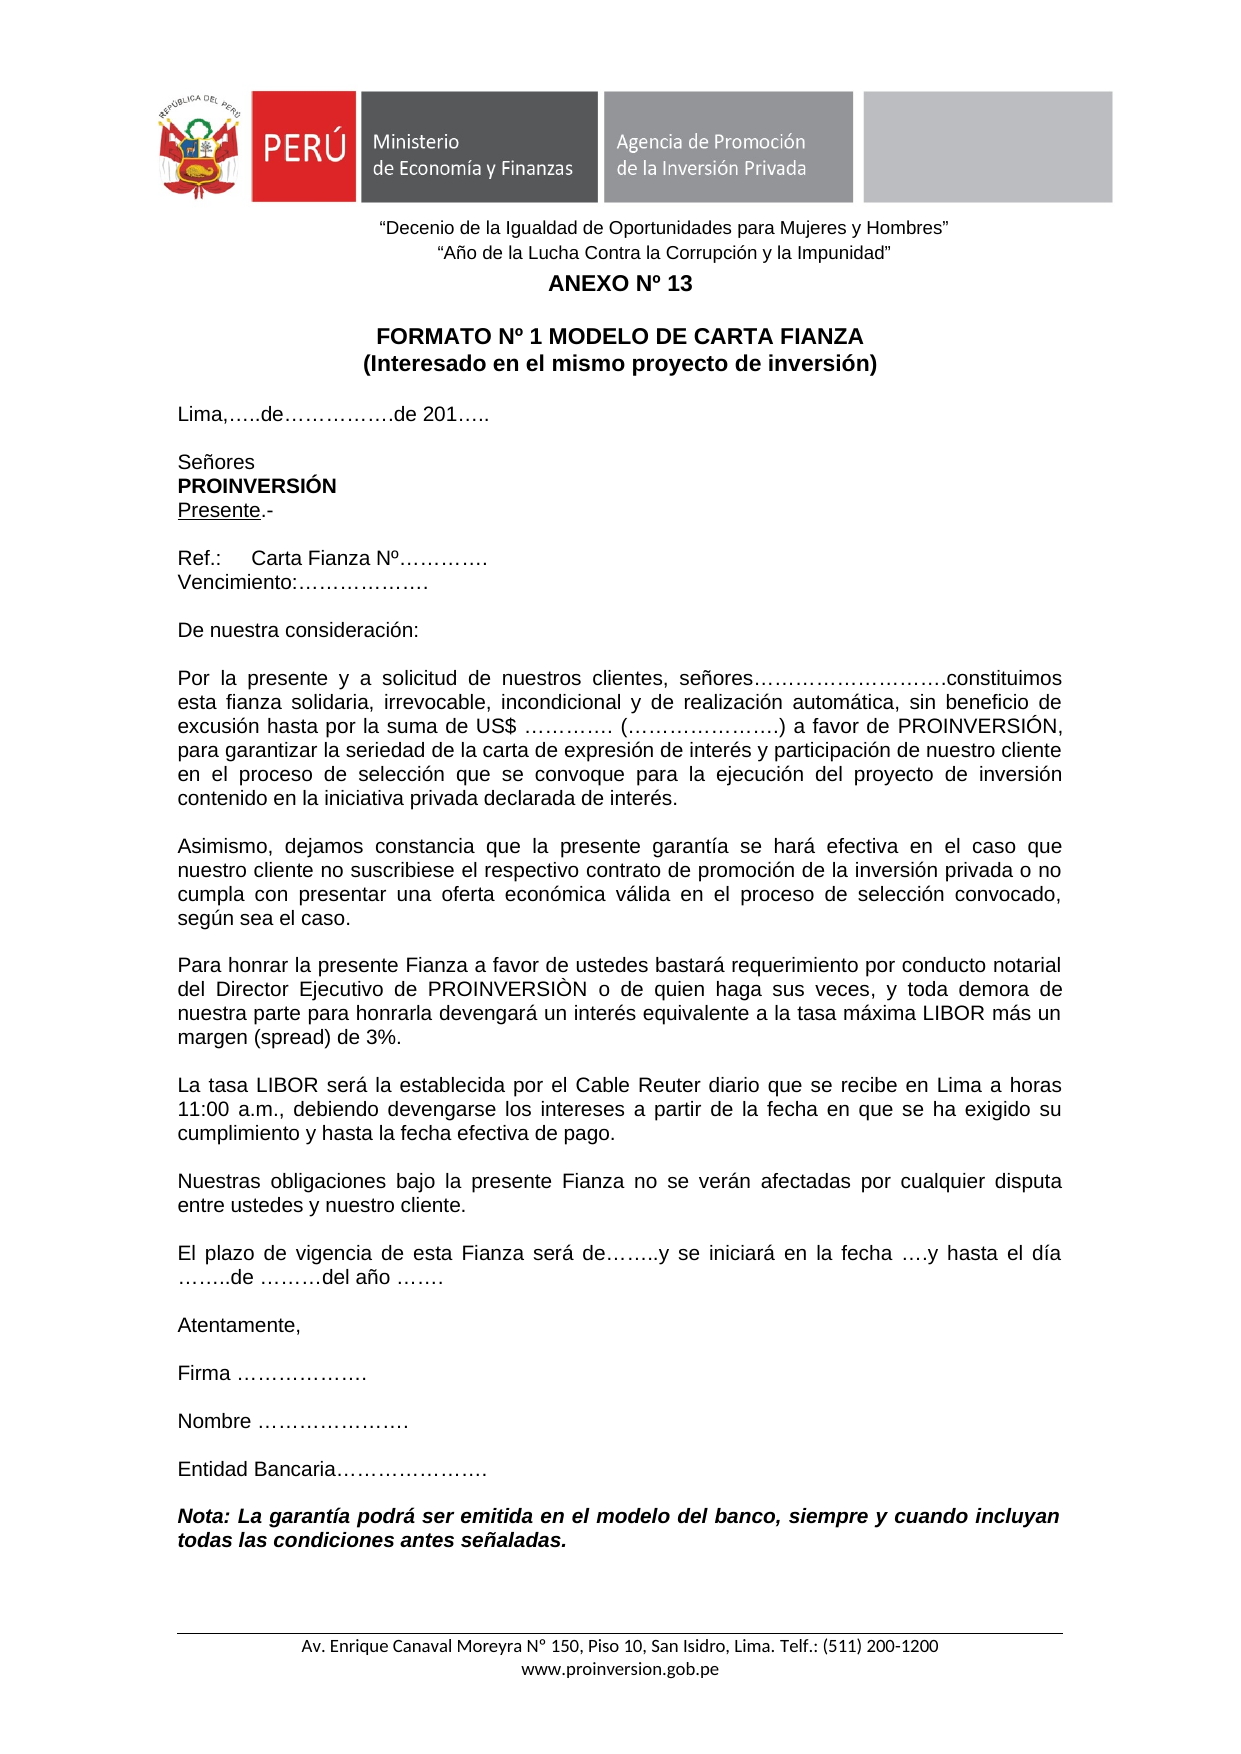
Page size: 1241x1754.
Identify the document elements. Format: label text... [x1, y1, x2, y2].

text Entidad Bancaria…………………. [177, 1456, 1063, 1480]
text Asimismo, dejamos constancia que la presente garantía se hará efectiva en el caso que nuestro cliente no suscribiese el respectivo contrato de promoción de la inversión privada o no cumpla con presentar una oferta económica válida en el proceso de selección convocado, según sea el caso. [177, 833, 1063, 929]
text FORMATO Nº 1 MODELO DE CARTA FIANZA [177, 323, 1063, 349]
text Presente.- [177, 498, 1063, 522]
text Vencimiento:………………. [177, 570, 1063, 594]
text Para honrar la presente Fianza a favor de ustedes bastará requerimiento por conducto notarial del Director Ejecutivo de PROINVERSIÒN o de quien haga sus veces, y toda demora de nuestra parte para honrarla devengará un interés equivalente a la tasa máxima LIBOR más un margen (spread) de 3%. [177, 953, 1063, 1049]
text La tasa LIBOR será la establecida por el Cable Reuter diario que se recibe en Lima a horas 11:00 a.m., debiendo devengarse los intereses a partir de la fecha en que se ha exigido su cumplimiento y hasta la fecha efectiva de pago. [177, 1073, 1063, 1145]
text Nuestras obligaciones bajo la presente Fianza no se verán afectadas por cualquier disputa entre ustedes y nuestro cliente. [177, 1169, 1063, 1217]
text (Interesado en el mismo proyecto de inversión) [177, 349, 1063, 376]
text De nuestra consideración: [177, 618, 1063, 642]
text Nombre …………………. [177, 1408, 1063, 1432]
text Lima,…..de…………….de 201….. [177, 402, 1063, 426]
text Ref.: Carta Fianza Nº…………. [177, 546, 1063, 570]
subtitle ANEXO Nº 13 [177, 270, 1063, 297]
text Atentamente, [177, 1313, 1063, 1337]
text Firma ………………. [177, 1361, 1063, 1384]
text Nota: La garantía podrá ser emitida en el modelo del banco, siempre y cuando incluyan todas las condiciones antes señaladas. [177, 1504, 1063, 1552]
text PROINVERSIÓN [177, 474, 1063, 498]
text El plazo de vigencia de esta Fianza será de……..y se iniciará en la fecha ….y hasta el día ……..de ………del año ……. [177, 1241, 1063, 1289]
text Por la presente y a solicitud de nuestros clientes, señores……………………….constituimos esta fianza solidaria, irrevocable, incondicional y de realización automática, sin beneficio de excusión hasta por la suma de US$ …………. (………………….) a favor de PROINVERSIÓN, para garantizar la seriedad de la carta de expresión de interés y participación de nuestro cliente en el proceso de selección que se convoque para la ejecución del proyecto de inversión contenido en la iniciativa privada declarada de interés. [177, 666, 1063, 809]
text Señores [177, 450, 1063, 474]
picture [147, 73, 1122, 215]
